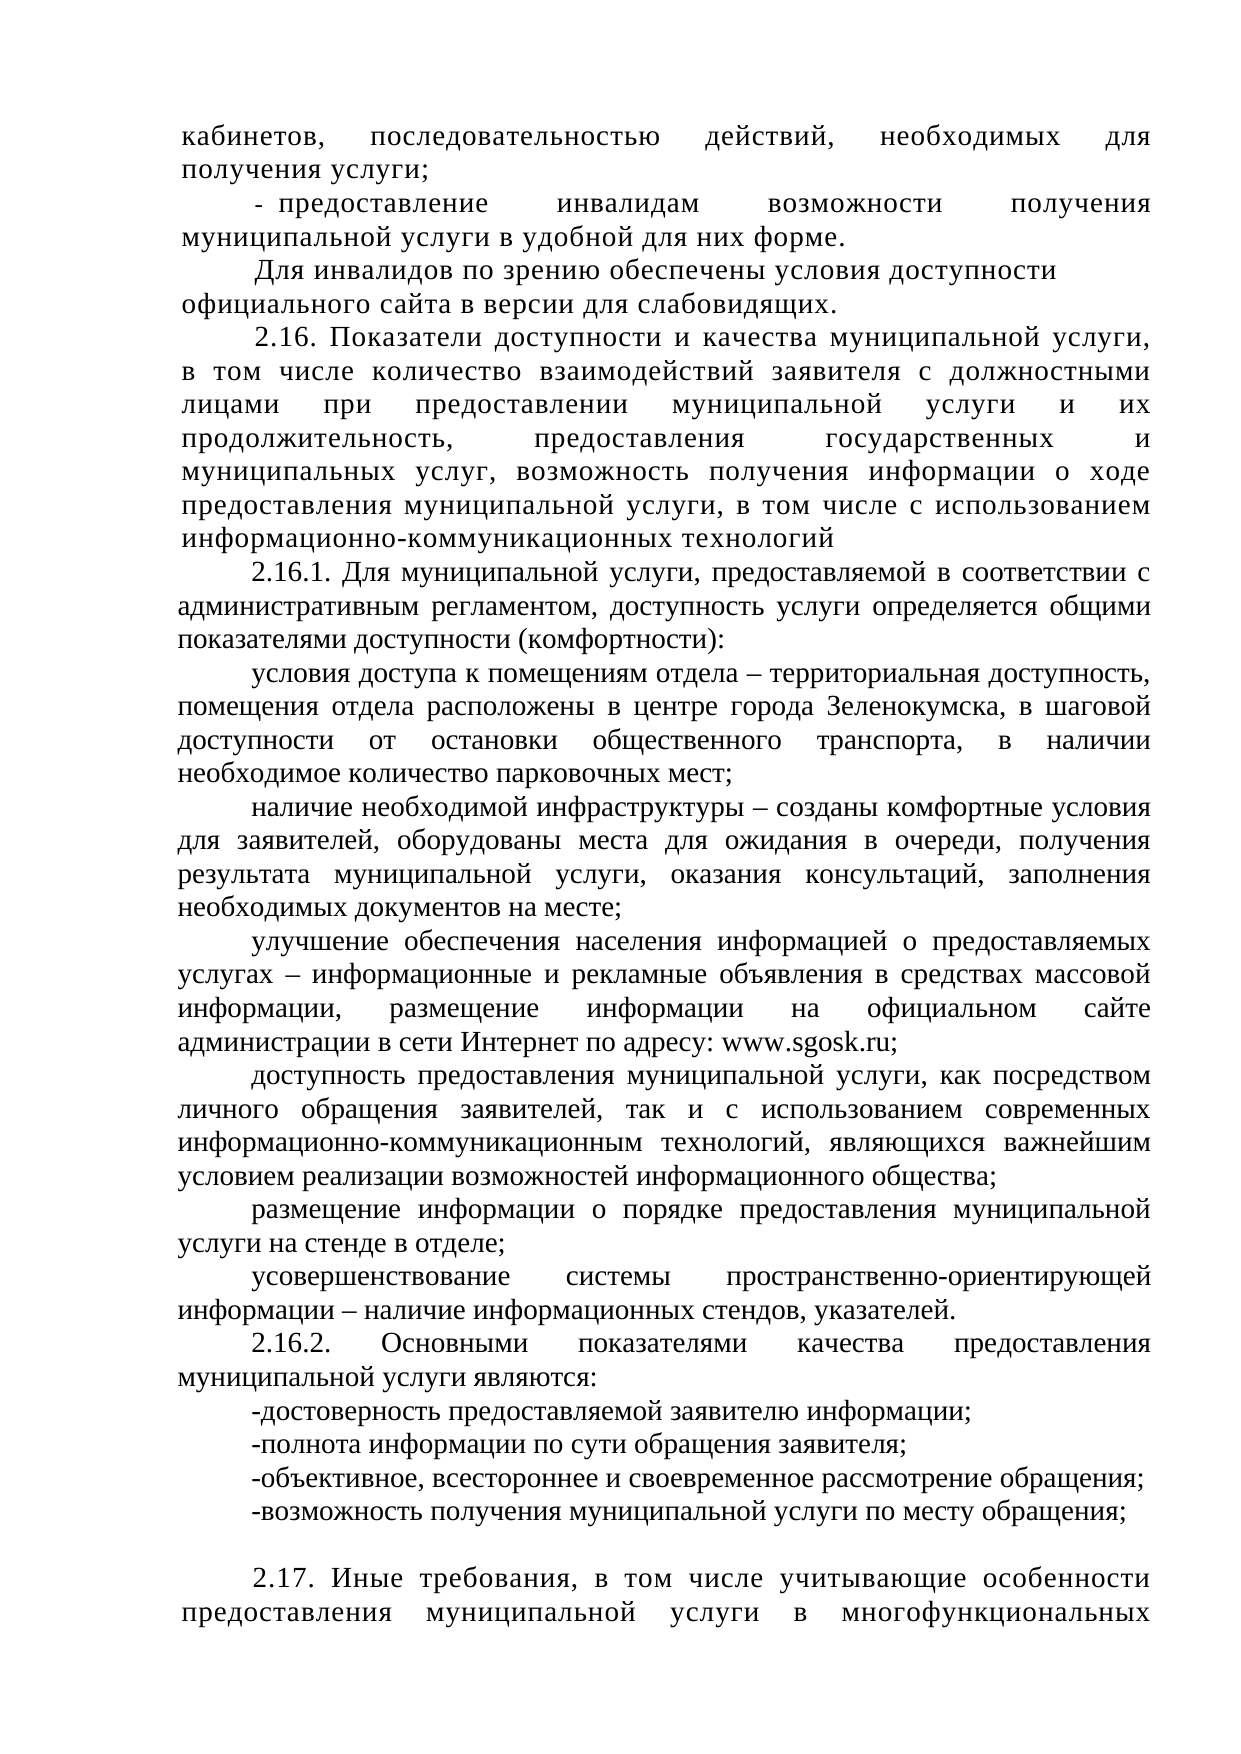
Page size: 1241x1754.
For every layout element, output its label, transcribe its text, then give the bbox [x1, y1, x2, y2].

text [181, 1560, 1152, 1627]
text наличие необходимой инфраструктуры – созданы комфортные условия для заявителей, оборудованы места для ожидания в очереди, получения результата муниципальной услуги, оказания консультаций, заполнения необходимых документов на месте; [177, 789, 1152, 923]
text 2.16.1. Для муниципальной услуги, предоставляемой в соответствии с административным регламентом, доступность услуги определяется общими показателями доступности (комфортности): [177, 554, 1152, 655]
text доступность предоставления муниципальной услуги, как посредством личного обращения заявителей, так и с использованием современных информационно-коммуникационным технологий, являющихся важнейшим условием реализации возможностей информационного общества; [177, 1057, 1152, 1191]
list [181, 118, 1152, 185]
text 2.16. Показатели доступности и качества муниципальной услуги, в том числе количество взаимодействий заявителя с должностными лицами при предоставлении муниципальной услуги и их продолжительность, предоставления государственных и муниципальных услуг, возможность получения информации о ходе предоставления муниципальной услуги, в том числе с использованием информационно-коммуникационных технологий [181, 319, 1152, 554]
text Для инвалидов по зрению обеспечены условия доступности официального сайта в версии для слабовидящих. [181, 252, 1152, 319]
text -возможность получения муниципальной услуги по месту обращения; [177, 1493, 1152, 1527]
text 2.16.2. Основными показателями качества предоставления муниципальной услуги являются: [177, 1326, 1152, 1393]
text -полнота информации по сути обращения заявителя; [177, 1426, 1152, 1460]
text усовершенствование системы пространственно-ориентирующей информации – наличие информационных стендов, указателей. [177, 1258, 1152, 1326]
list предоставление инвалидам возможности получения муниципальной услуги в удобной для них форме. [181, 185, 1152, 252]
text -объективное, всестороннее и своевременное рассмотрение обращения; [177, 1460, 1152, 1493]
text размещение информации о порядке предоставления муниципальной услуги на стенде в отделе; [177, 1191, 1152, 1258]
text -достоверность предоставляемой заявителю информации; [177, 1393, 1152, 1426]
text условия доступа к помещениям отдела – территориальная доступность, помещения отдела расположены в центре города Зеленокумска, в шаговой доступности от остановки общественного транспорта, в наличии необходимое количество парковочных мест; [177, 655, 1152, 789]
text улучшение обеспечения населения информацией о предоставляемых услугах – информационные и рекламные объявления в средствах массовой информации, размещение информации на официальном сайте администрации в сети Интернет по адресу: www.sgosk.ru; [177, 923, 1152, 1057]
